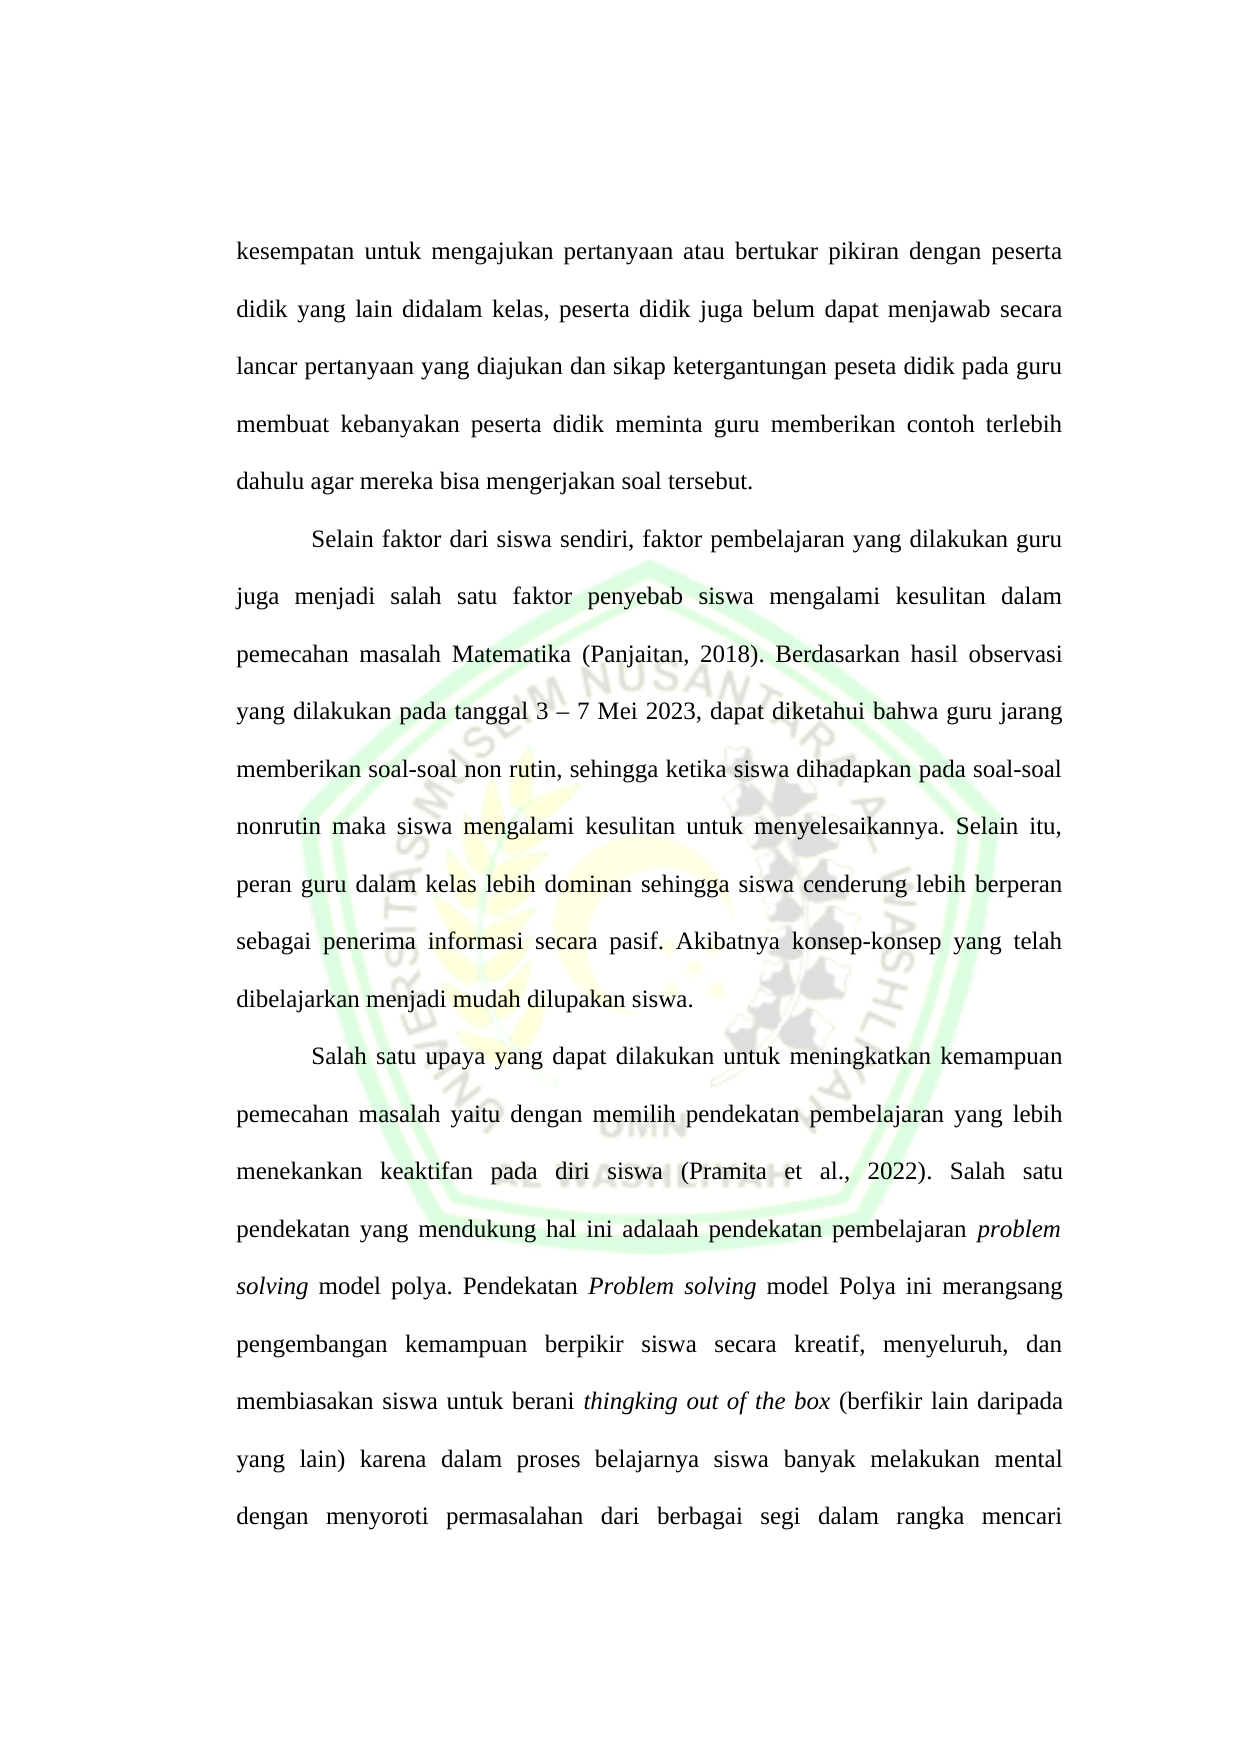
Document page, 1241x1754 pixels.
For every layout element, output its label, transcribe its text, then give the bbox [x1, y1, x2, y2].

text Selain faktor dari siswa sendiri, faktor pembelajaran yang dilakukan guru juga menjadi salah satu faktor penyebab siswa mengalami kesulitan dalam pemecahan masalah Matematika (Panjaitan, 2018). Berdasarkan hasil observasi yang dilakukan pada tanggal 3 – 7 Mei 2023, dapat diketahui bahwa guru jarang memberikan soal-soal non rutin, sehingga ketika siswa dihadapkan pada soal-soal nonrutin maka siswa mengalami kesulitan untuk menyelesaikannya. Selain itu, peran guru dalam kelas lebih dominan sehingga siswa cenderung lebih berperan sebagai penerima informasi secara pasif. Akibatnya konsep-konsep yang telah dibelajarkan menjadi mudah dilupakan siswa. [236, 524, 1063, 1012]
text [236, 1041, 1063, 1530]
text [236, 236, 1063, 495]
